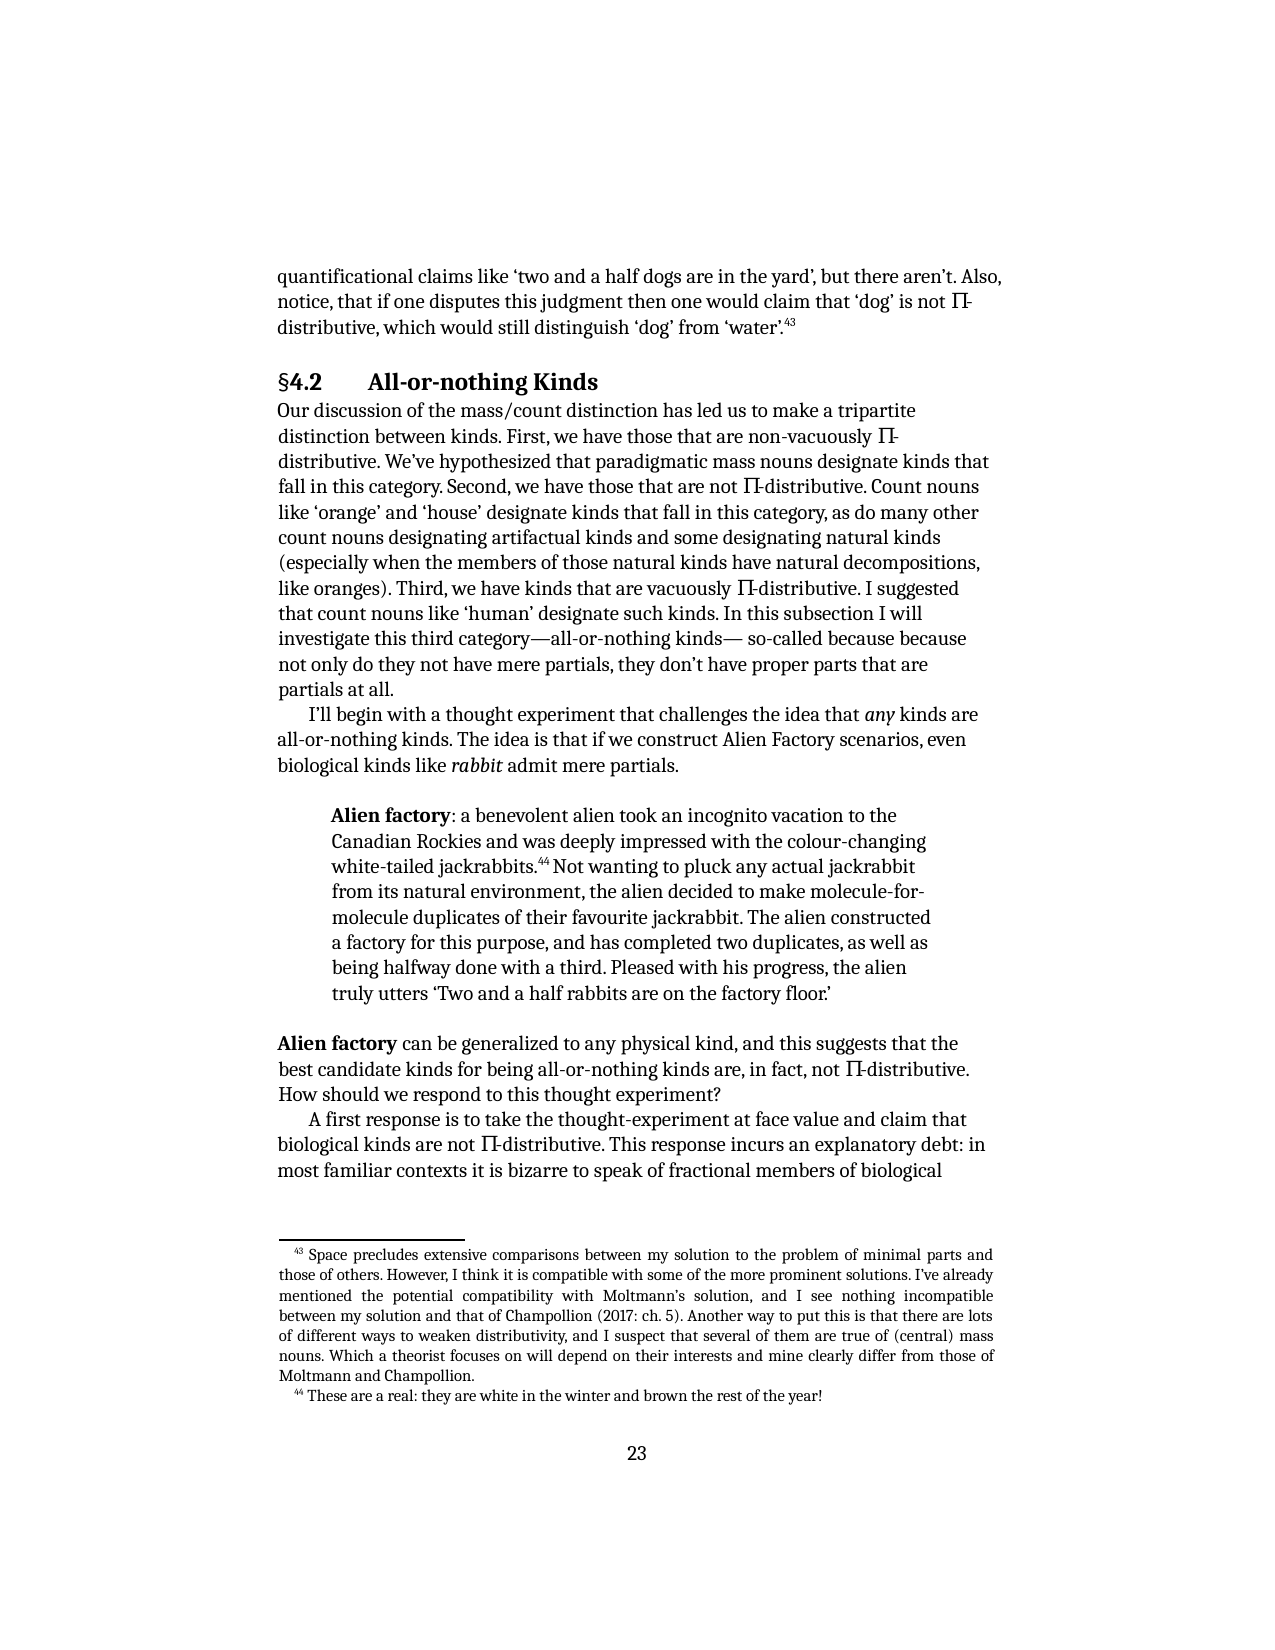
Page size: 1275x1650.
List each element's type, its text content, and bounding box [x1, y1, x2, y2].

text Alien factory can be generalized to any physical kind, and this suggests that the best candidate kinds for being all-or-nothing kinds are, in fact, not Π-distributive. How should we respond to this thought experiment? [277, 1032, 996, 1106]
text Alien factory: a benevolent alien took an incognito vacation to the Canadian Rockies and was deeply impressed with the colour-changing white-tailed jackrabbits. Not wanting to pluck any actual jackrabbit from its natural environment, the alien decided to make molecule-for-molecule duplicates of their favourite jackrabbit. The alien constructed a factory for this purpose, and has completed two duplicates, as well as being halfway done with a third. Pleased with his progress, the alien truly utters ‘Two and a half rabbits are on the factory floor.’ [331, 804, 943, 1005]
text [277, 265, 1019, 339]
subtitle §4.2 All-or-nothing Kinds [277, 366, 995, 397]
text Our discussion of the mass/count distinction has led us to make a tripartite distinction between kinds. First, we have those that are non-vacuously Π-distributive. We’ve hypothesized that paradigmatic mass nouns designate kinds that fall in this category. Second, we have those that are not Π-distributive. Count nouns like ‘orange’ and ‘house’ designate kinds that fall in this category, as do many other count nouns designating artifactual kinds and some designating natural kinds (especially when the members of those natural kinds have natural decompositions, like oranges). Third, we have kinds that are vacuously Π-distributive. I suggested that count nouns like ‘human’ designate such kinds. In this subsection I will investigate this third category—all-or-nothing kinds— so-called because because not only do they not have mere partials, they don’t have proper parts that are partials at all. [277, 399, 996, 701]
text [277, 1108, 996, 1182]
text I’ll begin with a thought experiment that challenges the idea that any kinds are all-or-nothing kinds. The idea is that if we construct Alien Factory scenarios, even biological kinds like rabbit admit mere partials. [277, 703, 996, 777]
